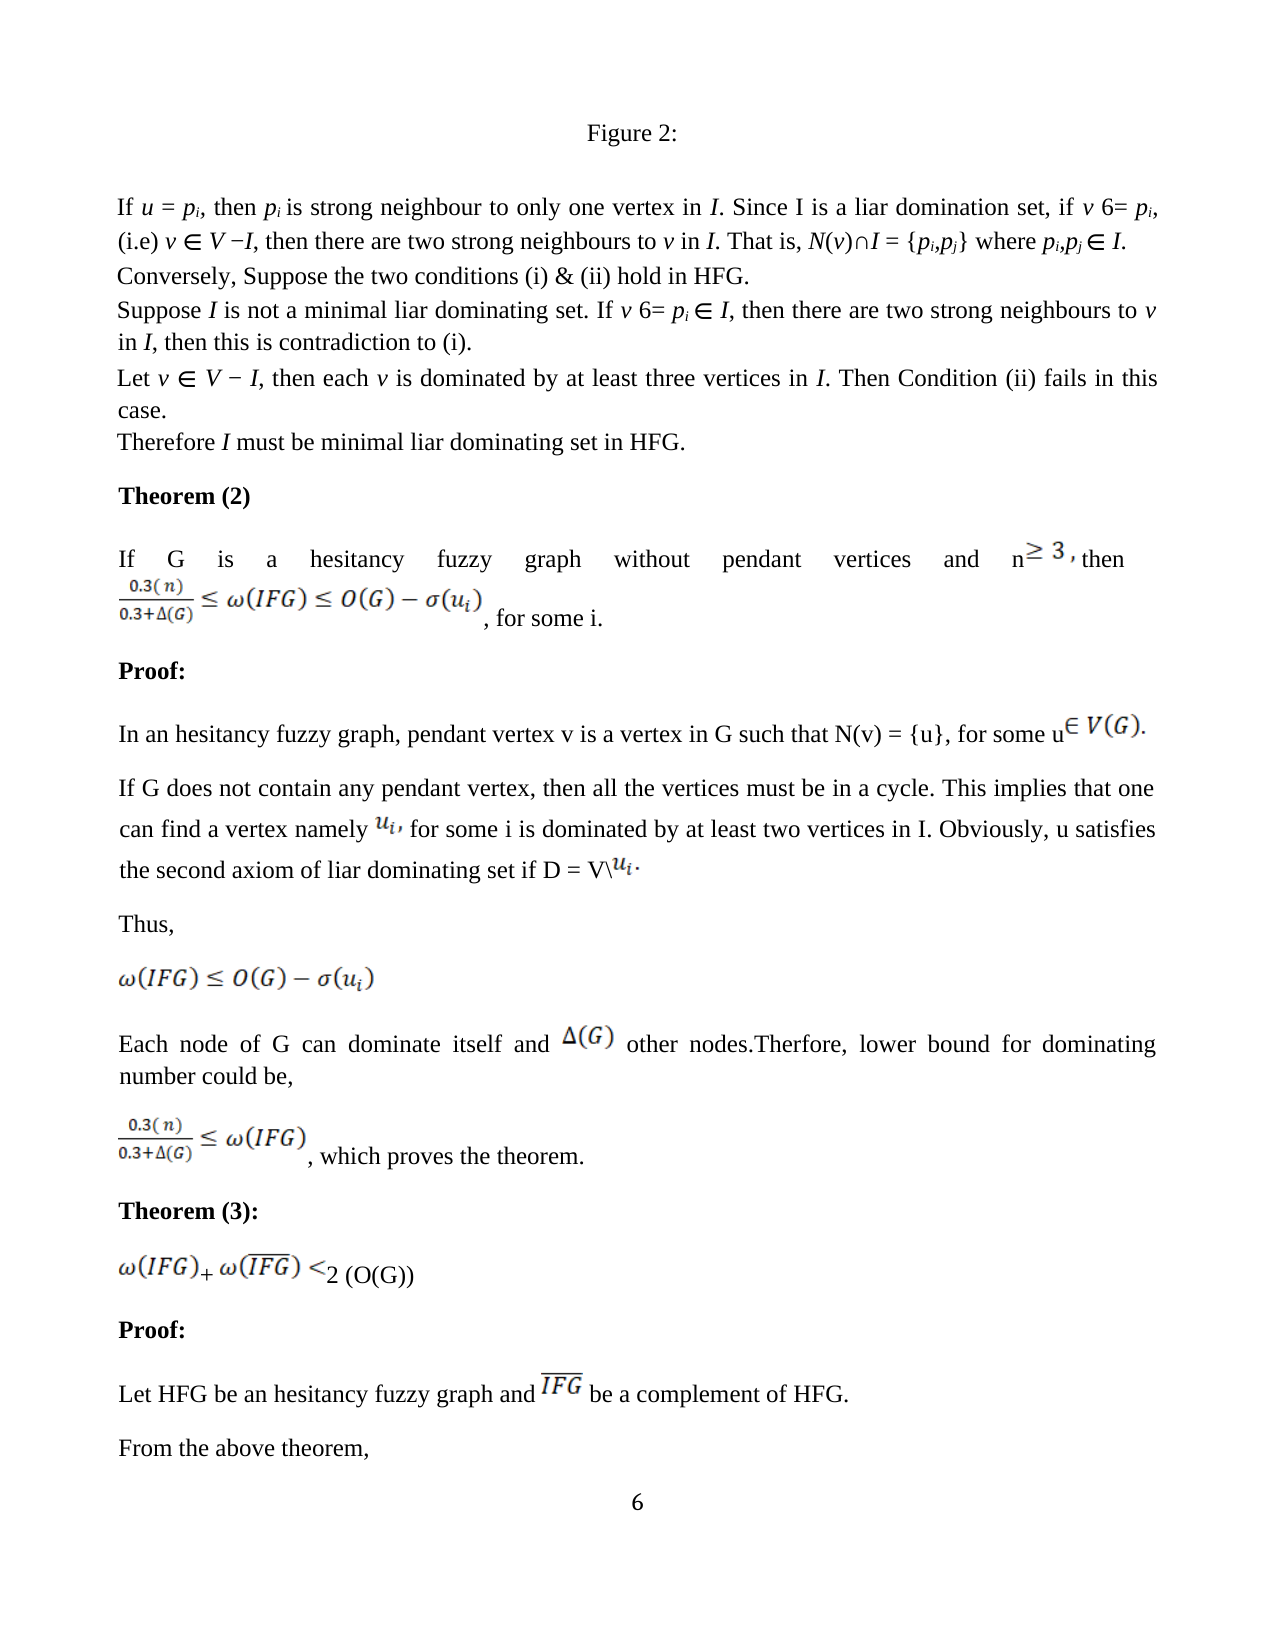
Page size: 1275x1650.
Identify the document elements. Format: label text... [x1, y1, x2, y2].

picture [612, 845, 640, 879]
text Proof: [118, 1315, 1157, 1343]
text In an hesitancy fuzzy graph, pendant vertex v is a vertex in G such that N(v) = {u}, for some u [118, 710, 1157, 748]
picture [375, 804, 403, 838]
text Conversely, Suppose the two conditions (i) & (ii) hold in HFG. [117, 261, 1158, 290]
text + 2 (O(G)) [118, 1250, 1157, 1290]
text If G does not contain any pendant vertex, then all the vertices must be in a cycle. This implies that one can find a vertex namely for some i is dominated by at least two vertices in I. Obviously, u satisfies the second axiom of liar dominating set if D = V\ [118, 773, 1157, 884]
text Let v ∈ V − I, then each v is dominated by at least three vertices in I. Then Condition (ii) fails in this case. [117, 362, 1158, 424]
picture [118, 1114, 307, 1165]
text Theorem (2) [118, 481, 1157, 510]
picture [1064, 709, 1146, 743]
text , which proves the theorem. [118, 1115, 1157, 1171]
text Thus, [118, 909, 1157, 937]
text Therefore I must be minimal liar dominating set in HFG. [117, 427, 1158, 456]
picture [562, 1019, 615, 1053]
text Suppose I is not a minimal liar dominating set. If v 6= pi ∈ I, then there are two strong neighbours to v in I, then this is contradiction to (i). [117, 294, 1158, 356]
picture [1025, 534, 1082, 568]
text Theorem (3): [118, 1196, 1157, 1225]
picture [118, 962, 375, 995]
text Let HFG be an hesitancy fuzzy graph and be a complement of HFG. [118, 1368, 1157, 1408]
text Each node of G can dominate itself and other nodes.Therfore, lower bound for dominating number could be, [118, 1020, 1157, 1090]
text If u = pi, then pi is strong neighbour to only one vertex in I. Since I is a liar domination set, if v 6= pi, (i.e) v ∈ V −I, then there are two strong neighbours to v in I. That is, N(v)∩I = {pi,pj} where pi,pj ∈ I. [117, 192, 1158, 254]
text Proof: [118, 656, 1157, 685]
picture [541, 1368, 583, 1403]
text Figure 2: [434, 118, 830, 147]
text If G is a hesitancy fuzzy graph without pendant vertices and nthen , for some i. [118, 535, 1157, 631]
picture [219, 1249, 327, 1284]
text From the above theorem, [118, 1433, 1157, 1461]
picture [118, 1250, 200, 1284]
picture [119, 575, 483, 626]
